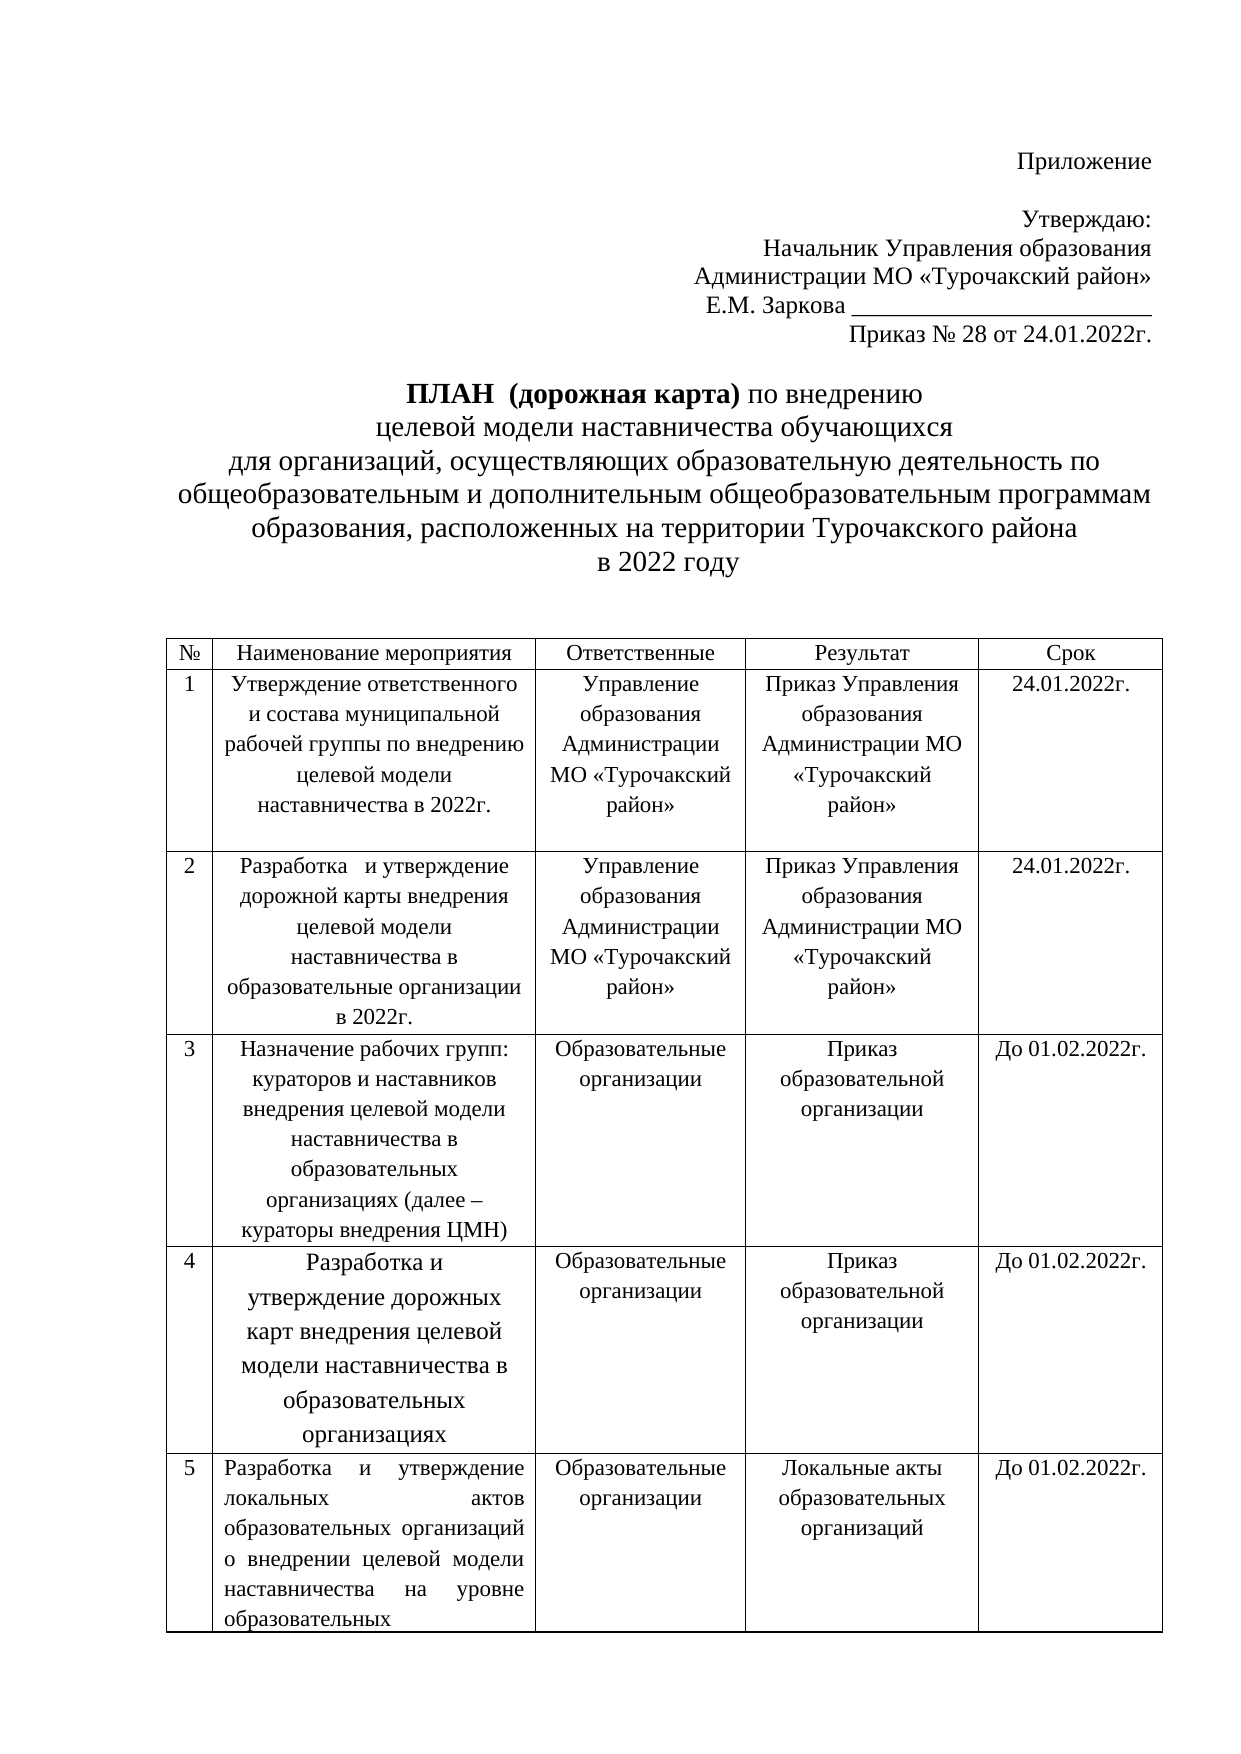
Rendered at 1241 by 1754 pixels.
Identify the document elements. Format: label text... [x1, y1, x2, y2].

table_cell 3 [167, 1035, 212, 1246]
table_header Наименование мероприятия [213, 639, 535, 669]
table_cell 24.01.2022г. [979, 670, 1162, 851]
text Приказ № 28 от 24.01.2022г. [177, 319, 1152, 348]
table_cell Приказ Управления образования Администрации МО «Турочакский район» [746, 670, 978, 851]
table_header № [167, 639, 212, 669]
text Начальник Управления образования [177, 233, 1152, 261]
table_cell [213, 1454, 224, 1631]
table_cell Разработка и утверждение дорожной карты внедрения целевой модели наставничества в образовательные организации в 2022г. [213, 852, 535, 1033]
table_header Срок [979, 639, 1162, 669]
table_header Ответственные [536, 639, 745, 669]
table_cell 4 [167, 1247, 212, 1453]
table_cell 2 [167, 852, 212, 1033]
text в 2022 году [177, 544, 1152, 577]
table_cell Приказ образовательной организации [746, 1247, 978, 1453]
table_cell Образовательные организации [536, 1247, 745, 1453]
text Администрации МО «Турочакский район» [177, 261, 1152, 290]
table_cell Разработка и утверждение дорожных карт внедрения целевой модели наставничества в образовательных организациях [213, 1247, 535, 1453]
table_cell Управление образования Администрации МО «Турочакский район» [536, 852, 745, 1033]
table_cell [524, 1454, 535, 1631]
text ПЛАН (дорожная карта) по внедрению [177, 376, 1152, 409]
table_cell Назначение рабочих групп: кураторов и наставников внедрения целевой модели наставничества в образовательных организациях (далее – кураторы внедрения ЦМН) [213, 1035, 535, 1246]
table_cell До 01.02.2022г. [979, 1035, 1162, 1246]
table_cell Управление образования Администрации МО «Турочакский район» [536, 670, 745, 851]
table_cell Образовательные организации [536, 1035, 745, 1246]
table_header Результат [746, 639, 978, 669]
table_cell 1 [167, 670, 212, 851]
text целевой модели наставничества обучающихся для организаций, осуществляющих образовательную деятельность по общеобразовательным и дополнительным общеобразовательным программам образования, расположенных на территории Турочакского района [177, 409, 1152, 544]
table_cell До 01.02.2022г. [979, 1247, 1162, 1453]
table_cell Приказ Управления образования Администрации МО «Турочакский район» [746, 852, 978, 1033]
table_cell 24.01.2022г. [979, 852, 1162, 1033]
table_cell Утверждение ответственного и состава муниципальной рабочей группы по внедрению целевой модели наставничества в 2022г. [213, 670, 535, 851]
text Приложение [177, 118, 1152, 175]
text Е.М. Заркова ________________________ [177, 290, 1152, 319]
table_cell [536, 1454, 745, 1631]
table_cell 5 [167, 1454, 212, 1631]
text Утверждаю: [177, 204, 1152, 233]
table_cell До 01.02.2022г. [979, 1454, 1162, 1631]
table_cell Приказ образовательной организации [746, 1035, 978, 1246]
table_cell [746, 1454, 978, 1631]
